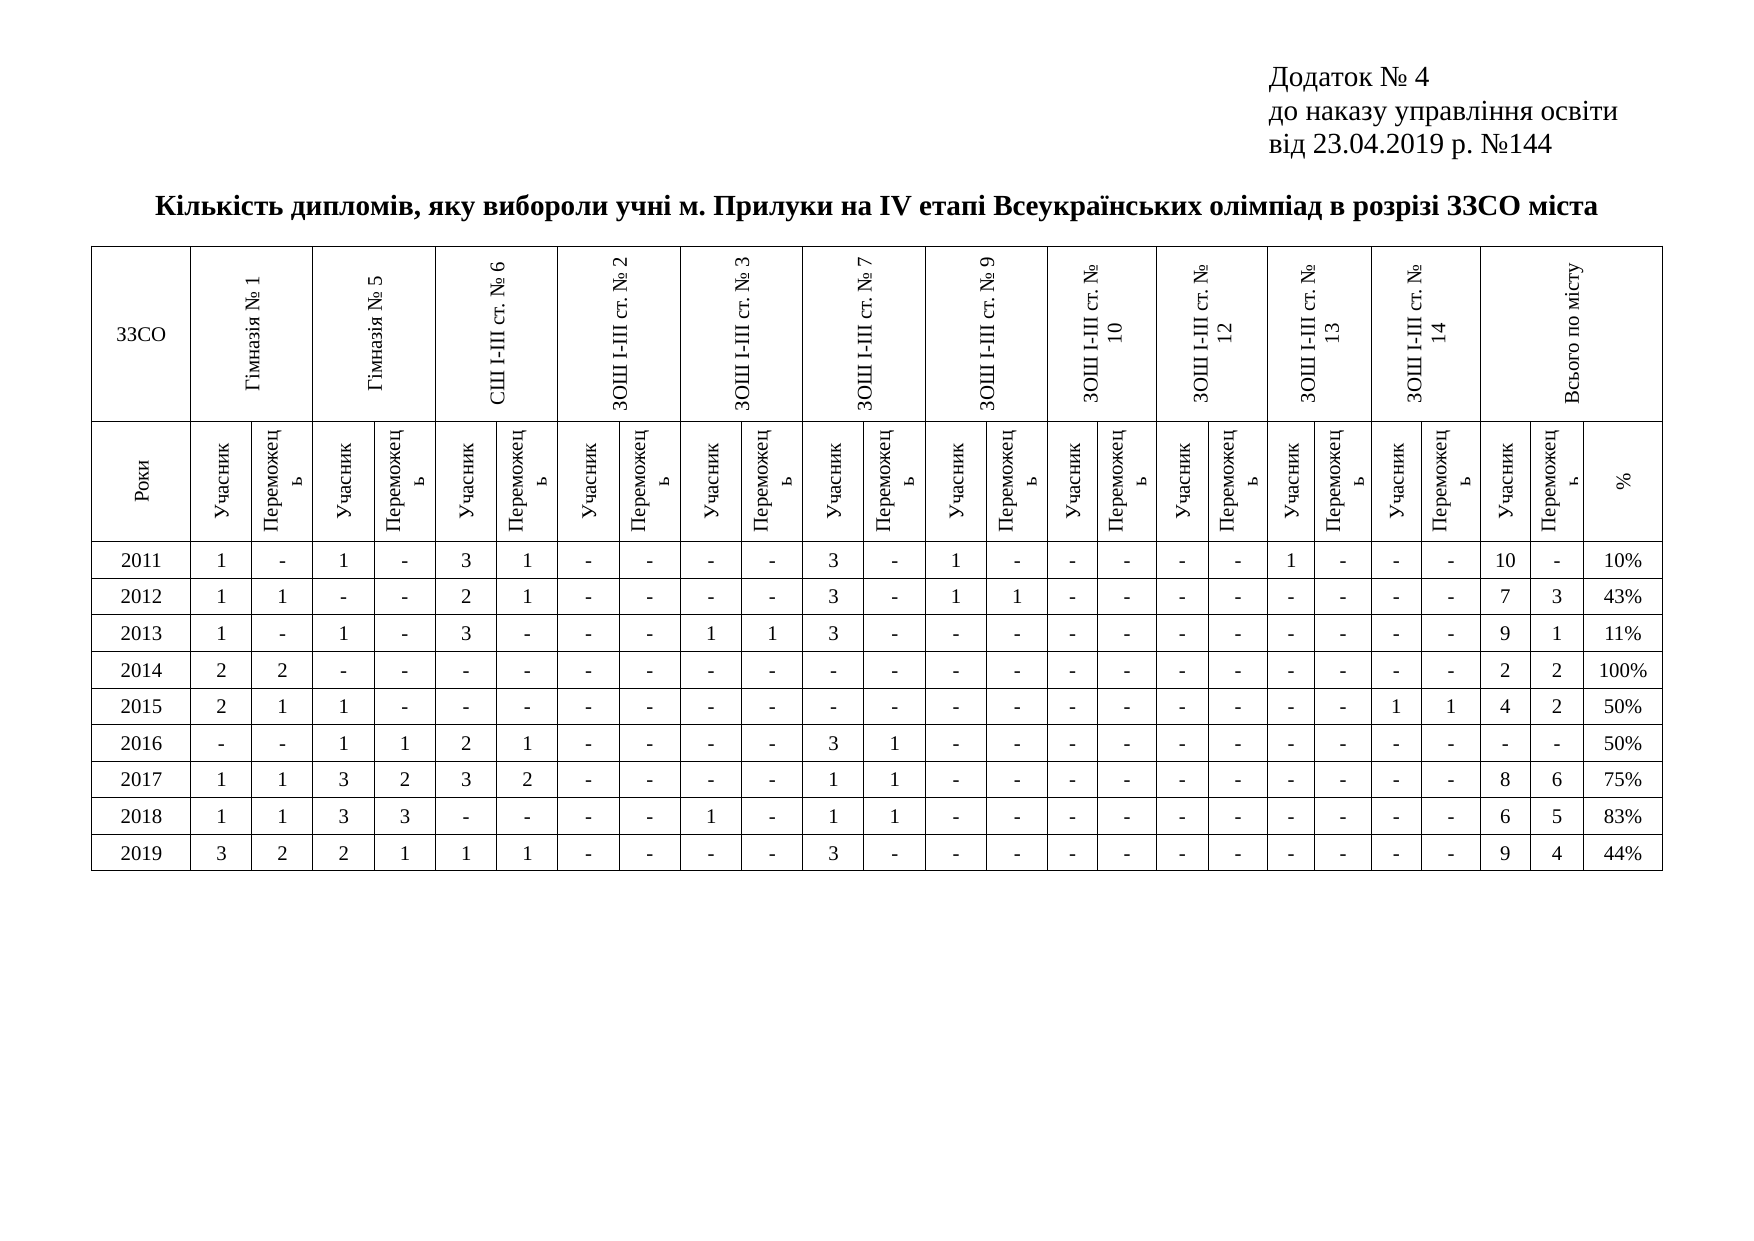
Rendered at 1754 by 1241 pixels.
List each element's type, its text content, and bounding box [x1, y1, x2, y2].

table_cell 2 [191, 689, 251, 724]
table_cell - [1157, 542, 1208, 578]
table_cell 1 [803, 798, 863, 834]
table_cell Учасник [1048, 422, 1097, 541]
table_cell - [926, 615, 986, 651]
table_cell 3 [191, 835, 251, 870]
table_cell - [1209, 798, 1267, 834]
table_cell 1 [1422, 689, 1480, 724]
table_cell 3 [803, 725, 863, 761]
table_header ЗОШ І-ІІІ ст. № 9 [926, 247, 1047, 421]
table_cell 1 [191, 542, 251, 578]
table_cell - [1531, 725, 1583, 761]
table_cell - [1422, 615, 1480, 651]
table_cell 3 [803, 542, 863, 578]
table_cell 1 [252, 798, 312, 834]
text від 23.04.2019 р. №144 [1269, 126, 1666, 160]
table_cell - [497, 689, 557, 724]
table_cell Учасник [436, 422, 496, 541]
table_cell - [375, 652, 435, 687]
table_cell 2 [1531, 652, 1583, 687]
table_cell 2 [436, 579, 496, 614]
table_header Всього по місту [1481, 247, 1662, 421]
table_cell - [1422, 798, 1480, 834]
table_cell - [1098, 652, 1156, 687]
table_cell - [1268, 835, 1314, 870]
table_cell - [558, 689, 619, 724]
table_cell - [742, 652, 802, 687]
table_cell - [926, 689, 986, 724]
table_cell 2018 [92, 798, 190, 834]
table_cell - [313, 652, 374, 687]
table_cell 1 [252, 762, 312, 797]
table_cell - [436, 652, 496, 687]
table_cell - [1209, 762, 1267, 797]
table_cell - [926, 725, 986, 761]
table_cell Учасник [1157, 422, 1208, 541]
table_cell - [742, 762, 802, 797]
table_cell - [558, 762, 619, 797]
table_cell - [926, 835, 986, 870]
table_header ЗЗСО [92, 247, 190, 421]
table_cell Переможець [620, 422, 680, 541]
table_header ЗОШ І-ІІІ ст. № 2 [558, 247, 680, 421]
table_header ЗОШ І-ІІІ ст. № 7 [803, 247, 925, 421]
table_cell - [620, 615, 680, 651]
table_header Гімназія № 5 [313, 247, 435, 421]
table_cell - [558, 542, 619, 578]
table_header ЗОШ І-ІІІ ст. № 12 [1157, 247, 1267, 421]
table_cell Переможець [987, 422, 1047, 541]
table_cell - [681, 725, 741, 761]
table_cell - [1098, 798, 1156, 834]
table_cell 75% [1584, 762, 1662, 797]
table_cell 50% [1584, 725, 1662, 761]
table_cell - [1048, 762, 1097, 797]
table_cell 83% [1584, 798, 1662, 834]
table_header ЗОШ І-ІІІ ст. № 10 [1048, 247, 1156, 421]
table_cell Учасник [1372, 422, 1421, 541]
table_cell 2011 [92, 542, 190, 578]
table_cell - [1268, 652, 1314, 687]
table_cell - [1315, 762, 1371, 797]
table_cell 1 [313, 542, 374, 578]
table_cell - [1157, 652, 1208, 687]
table_cell 1 [1268, 542, 1314, 578]
table_cell - [864, 542, 925, 578]
table_cell 2 [497, 762, 557, 797]
table_cell - [620, 542, 680, 578]
table_cell - [1315, 615, 1371, 651]
table_cell - [1157, 725, 1208, 761]
table_cell 43% [1584, 579, 1662, 614]
table_cell - [864, 579, 925, 614]
table_cell - [1481, 725, 1530, 761]
table_cell Учасник [558, 422, 619, 541]
table_cell 2 [375, 762, 435, 797]
table_cell 2015 [92, 689, 190, 724]
table_cell Учасник [1268, 422, 1314, 541]
table_cell - [497, 652, 557, 687]
table_cell - [313, 579, 374, 614]
table_cell 2 [1531, 689, 1583, 724]
table_cell 1 [1531, 615, 1583, 651]
table_cell Переможець [1209, 422, 1267, 541]
table_cell - [558, 835, 619, 870]
table_cell - [252, 615, 312, 651]
table_cell - [1048, 835, 1097, 870]
table_cell 44% [1584, 835, 1662, 870]
table_cell 1 [252, 579, 312, 614]
table_cell - [1315, 542, 1371, 578]
table_cell - [1098, 762, 1156, 797]
table_cell - [1209, 835, 1267, 870]
table_cell 2019 [92, 835, 190, 870]
table_cell - [864, 689, 925, 724]
table_cell - [681, 762, 741, 797]
table_cell - [1098, 725, 1156, 761]
table_cell 1 [497, 725, 557, 761]
table_cell 100% [1584, 652, 1662, 687]
table_cell - [1209, 615, 1267, 651]
table_cell - [987, 798, 1047, 834]
table_cell 7 [1481, 579, 1530, 614]
table_cell - [864, 835, 925, 870]
table_cell 3 [1531, 579, 1583, 614]
table_cell - [252, 542, 312, 578]
table_cell 1 [497, 835, 557, 870]
table_cell - [1268, 689, 1314, 724]
table_cell - [1098, 689, 1156, 724]
table_cell Учасник [803, 422, 863, 541]
table_cell - [1268, 579, 1314, 614]
table_cell - [1098, 835, 1156, 870]
table_cell - [1422, 579, 1480, 614]
table_cell - [1422, 835, 1480, 870]
table_cell 8 [1481, 762, 1530, 797]
table_cell - [558, 652, 619, 687]
table_cell - [620, 835, 680, 870]
table_cell - [1048, 725, 1097, 761]
table_cell - [926, 798, 986, 834]
table_cell - [1209, 542, 1267, 578]
text Додаток № 4 [1269, 59, 1671, 93]
table_header Гімназія № 1 [191, 247, 312, 421]
table_cell 1 [191, 762, 251, 797]
table_header ЗОШ І-ІІІ ст. № 3 [681, 247, 802, 421]
table_cell Переможець [864, 422, 925, 541]
table_cell - [1372, 798, 1421, 834]
table_cell - [558, 615, 619, 651]
table_cell - [1098, 579, 1156, 614]
table_cell 2012 [92, 579, 190, 614]
table_cell - [1157, 579, 1208, 614]
table_cell 1 [864, 798, 925, 834]
table_cell - [1048, 798, 1097, 834]
table_cell - [558, 579, 619, 614]
table_cell 1 [864, 725, 925, 761]
table_cell Учасник [1481, 422, 1530, 541]
table_cell - [1372, 762, 1421, 797]
table_cell - [1268, 762, 1314, 797]
table_cell - [1157, 689, 1208, 724]
table_cell - [987, 762, 1047, 797]
table_cell - [681, 579, 741, 614]
table_cell 50% [1584, 689, 1662, 724]
table_cell - [926, 762, 986, 797]
table_cell - [1531, 542, 1583, 578]
table_cell Учасник [926, 422, 986, 541]
table_cell - [436, 689, 496, 724]
table_cell - [620, 798, 680, 834]
table_cell Учасник [313, 422, 374, 541]
table_cell 9 [1481, 835, 1530, 870]
table_cell - [987, 835, 1047, 870]
table_cell - [1372, 835, 1421, 870]
table_cell 4 [1531, 835, 1583, 870]
table_cell - [1372, 725, 1421, 761]
table_cell - [620, 652, 680, 687]
table_cell 2 [252, 835, 312, 870]
table_cell 3 [436, 542, 496, 578]
table_cell 1 [742, 615, 802, 651]
table_cell - [1157, 798, 1208, 834]
table_cell - [681, 652, 741, 687]
table_cell 5 [1531, 798, 1583, 834]
table_cell - [191, 725, 251, 761]
table_cell - [436, 798, 496, 834]
table_cell 3 [436, 615, 496, 651]
table_cell - [558, 725, 619, 761]
table_cell - [497, 798, 557, 834]
table_cell - [1372, 579, 1421, 614]
table_cell - [681, 835, 741, 870]
table_cell - [1268, 798, 1314, 834]
table_cell 2017 [92, 762, 190, 797]
table_cell - [1315, 689, 1371, 724]
table_cell Переможець [1098, 422, 1156, 541]
table_cell - [1157, 615, 1208, 651]
table_cell - [375, 689, 435, 724]
table_cell Роки [92, 422, 190, 541]
table_cell 1 [926, 579, 986, 614]
table_cell 1 [926, 542, 986, 578]
table_cell 3 [803, 579, 863, 614]
table_cell - [742, 725, 802, 761]
table_cell - [1209, 652, 1267, 687]
table_cell - [375, 615, 435, 651]
table_cell Переможець [497, 422, 557, 541]
table_cell - [1098, 615, 1156, 651]
table_cell - [620, 579, 680, 614]
table_cell - [987, 615, 1047, 651]
table_cell - [1048, 689, 1097, 724]
table_cell - [1268, 725, 1314, 761]
table_cell Переможець [1531, 422, 1583, 541]
table_cell - [1422, 762, 1480, 797]
table_cell - [1422, 725, 1480, 761]
table_cell 11% [1584, 615, 1662, 651]
table_cell 2013 [92, 615, 190, 651]
table_header ЗОШ І-ІІІ ст. № 13 [1268, 247, 1371, 421]
table_cell - [864, 615, 925, 651]
table_cell - [742, 579, 802, 614]
table_cell 3 [313, 762, 374, 797]
table_cell - [1315, 652, 1371, 687]
table_cell - [987, 689, 1047, 724]
table_cell - [1372, 542, 1421, 578]
table_cell 10 [1481, 542, 1530, 578]
table_cell - [1372, 652, 1421, 687]
table_cell - [1315, 835, 1371, 870]
table_cell 1 [681, 798, 741, 834]
table_cell 9 [1481, 615, 1530, 651]
table_cell 1 [864, 762, 925, 797]
table_cell 1 [497, 542, 557, 578]
table_cell - [1157, 835, 1208, 870]
table_cell 3 [803, 615, 863, 651]
table_cell - [926, 652, 986, 687]
table_cell - [558, 798, 619, 834]
table_header СШ І-ІІІ ст. № 6 [436, 247, 557, 421]
table_cell 1 [497, 579, 557, 614]
table_cell - [620, 762, 680, 797]
table_cell - [1315, 579, 1371, 614]
table_cell 3 [803, 835, 863, 870]
table_cell Учасник [191, 422, 251, 541]
table_cell - [803, 689, 863, 724]
table_cell - [252, 725, 312, 761]
table_cell 2 [1481, 652, 1530, 687]
table_cell - [620, 689, 680, 724]
table_cell 3 [313, 798, 374, 834]
table_cell - [1048, 652, 1097, 687]
table_cell 1 [191, 615, 251, 651]
table_cell 6 [1481, 798, 1530, 834]
table_cell 1 [191, 579, 251, 614]
table_cell - [1268, 615, 1314, 651]
table_cell - [987, 725, 1047, 761]
text Кількість дипломів, яку вибороли учні м. Прилуки на ІV етапі Всеукраїнських олімпіад в розрізі ЗЗСО міста [89, 188, 1665, 222]
table_cell Переможець [1315, 422, 1371, 541]
table_cell - [1209, 579, 1267, 614]
table_cell 3 [375, 798, 435, 834]
table_cell 2 [436, 725, 496, 761]
table_cell 2014 [92, 652, 190, 687]
table_cell 1 [681, 615, 741, 651]
table_cell - [864, 652, 925, 687]
table_cell - [497, 615, 557, 651]
table_cell 1 [313, 725, 374, 761]
table_cell - [1372, 615, 1421, 651]
table_cell - [681, 689, 741, 724]
table_cell - [803, 652, 863, 687]
table_cell 1 [252, 689, 312, 724]
text до наказу управління освіти [1269, 93, 1665, 126]
table_cell - [1048, 579, 1097, 614]
table_cell 3 [436, 762, 496, 797]
table_cell 1 [313, 615, 374, 651]
table_cell 1 [375, 835, 435, 870]
table_cell 1 [987, 579, 1047, 614]
table_cell - [742, 835, 802, 870]
table_cell 10% [1584, 542, 1662, 578]
table_header ЗОШ І-ІІІ ст. № 14 [1372, 247, 1480, 421]
table_cell 2 [313, 835, 374, 870]
table_cell 1 [375, 725, 435, 761]
table_cell - [375, 542, 435, 578]
table_cell - [1098, 542, 1156, 578]
table_cell - [681, 542, 741, 578]
table_cell - [1157, 762, 1208, 797]
table_cell - [987, 542, 1047, 578]
table_cell 2016 [92, 725, 190, 761]
table_cell Переможець [375, 422, 435, 541]
table_cell - [1315, 725, 1371, 761]
table_cell 1 [436, 835, 496, 870]
table_cell - [1315, 798, 1371, 834]
table_cell - [1209, 689, 1267, 724]
table_cell Переможець [742, 422, 802, 541]
table_cell - [1422, 542, 1480, 578]
table_cell - [1209, 725, 1267, 761]
table_cell - [1048, 615, 1097, 651]
table_cell 2 [191, 652, 251, 687]
table_cell 1 [313, 689, 374, 724]
table_cell Переможець [1422, 422, 1480, 541]
table_cell - [742, 689, 802, 724]
table_cell - [620, 725, 680, 761]
table_cell - [375, 579, 435, 614]
table_cell 1 [1372, 689, 1421, 724]
table_cell - [987, 652, 1047, 687]
table_cell 6 [1531, 762, 1583, 797]
table_cell 2 [252, 652, 312, 687]
table_cell 1 [803, 762, 863, 797]
table_cell 1 [191, 798, 251, 834]
table_cell Переможець [252, 422, 312, 541]
table_cell % [1584, 422, 1662, 541]
table_cell - [1422, 652, 1480, 687]
table_cell 4 [1481, 689, 1530, 724]
table_cell - [1048, 542, 1097, 578]
table_cell - [742, 798, 802, 834]
table_cell - [742, 542, 802, 578]
table_cell Учасник [681, 422, 741, 541]
